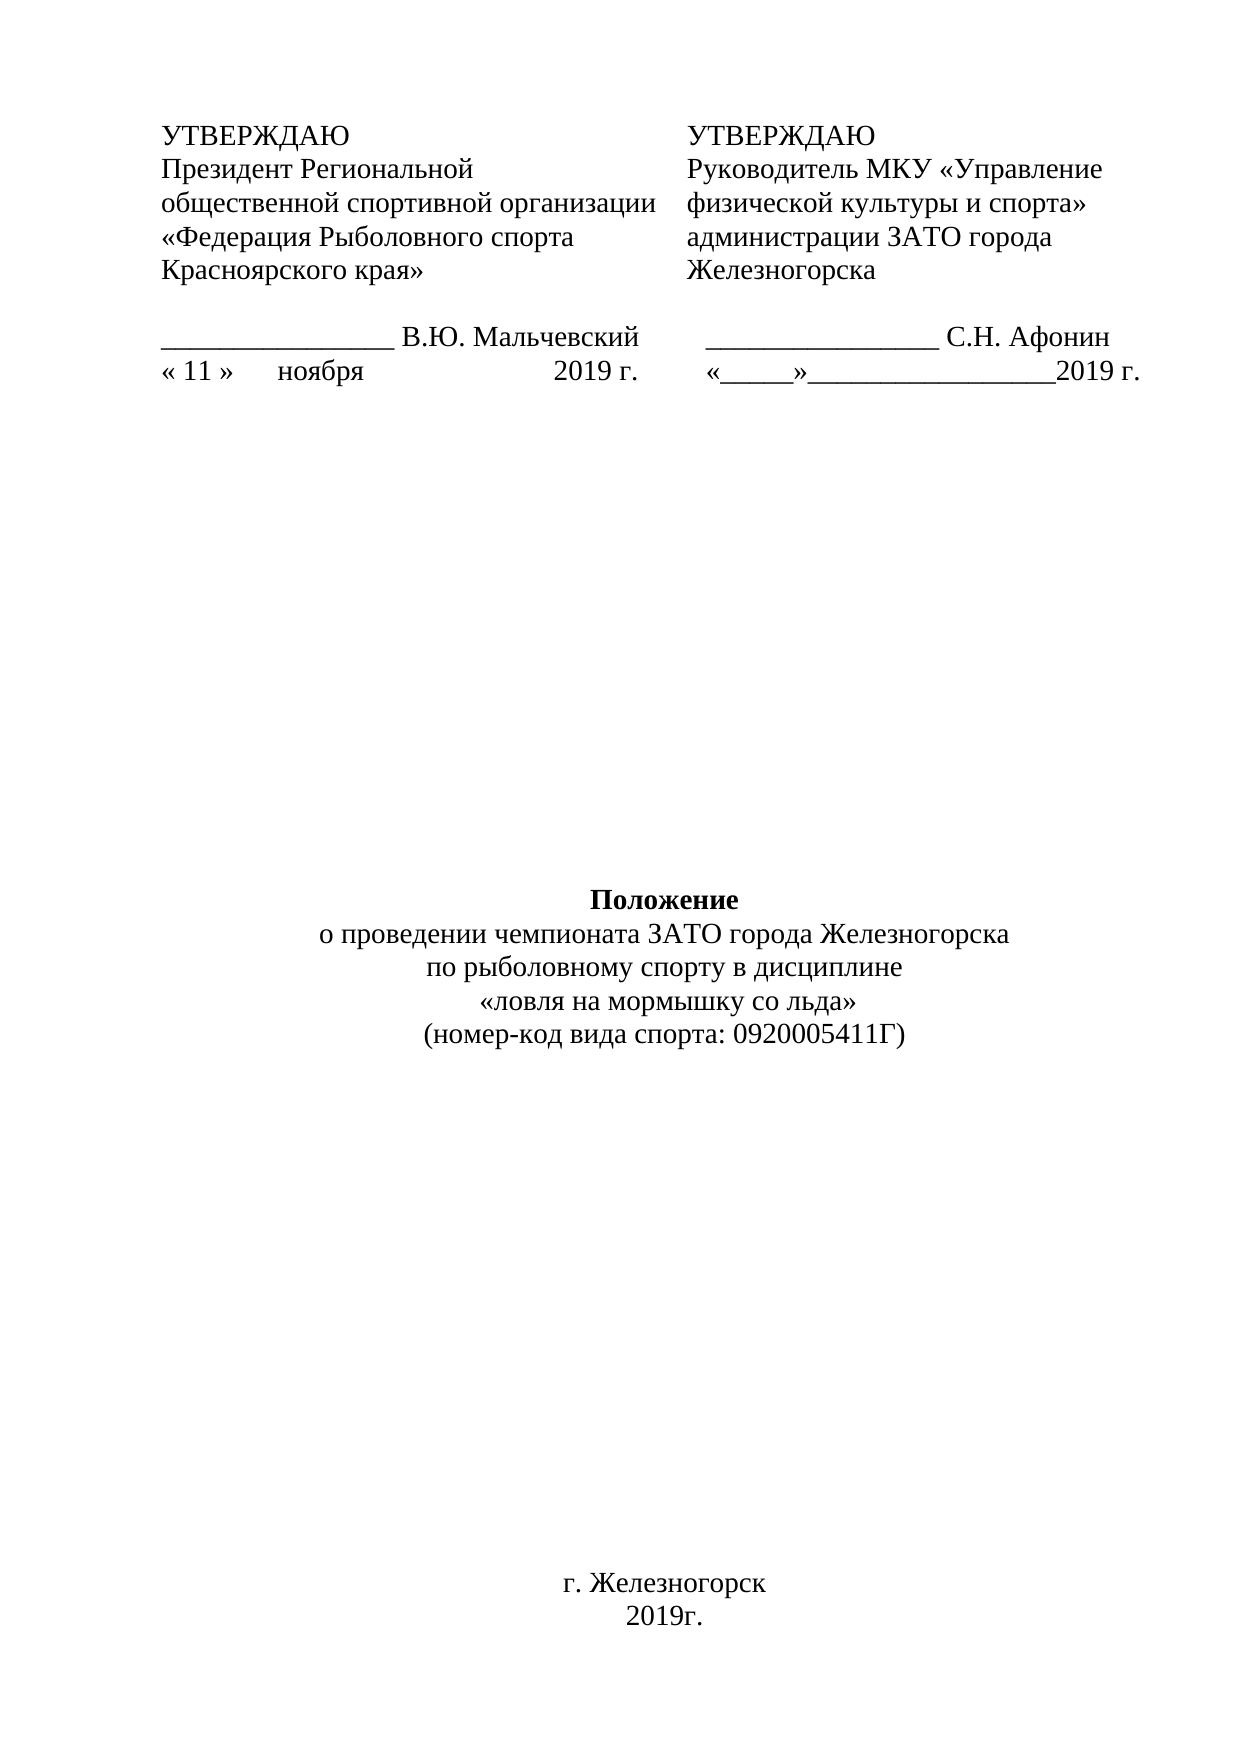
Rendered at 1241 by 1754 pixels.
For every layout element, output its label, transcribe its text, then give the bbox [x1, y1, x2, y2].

text г. Железногорск [177, 1565, 1152, 1598]
table_header УТВЕРЖДАЮ Руководитель МКУ «Управление физической культуры и спорта» администрации ЗАТО города Железногорска ________________ С.Н. Афонин «_____»_________________2019 г. [681, 118, 1199, 453]
table_header УТВЕРЖДАЮ Президент Региональной общественной спортивной организации «Федерация Рыболовного спорта Красноярского края» ________________ В.Ю. Мальчевский « 11 » ноября 2019 г. [155, 118, 681, 453]
text по рыболовному спорту в дисциплине [177, 949, 1152, 983]
text Положение [177, 882, 1152, 916]
text о проведении чемпионата ЗАТО города Железногорска [177, 916, 1152, 949]
text 2019г. [177, 1598, 1152, 1632]
text «ловля на мормышку со льда» [177, 983, 1152, 1017]
text (номер-код вида спорта: 0920005411Г) [177, 1017, 1152, 1050]
